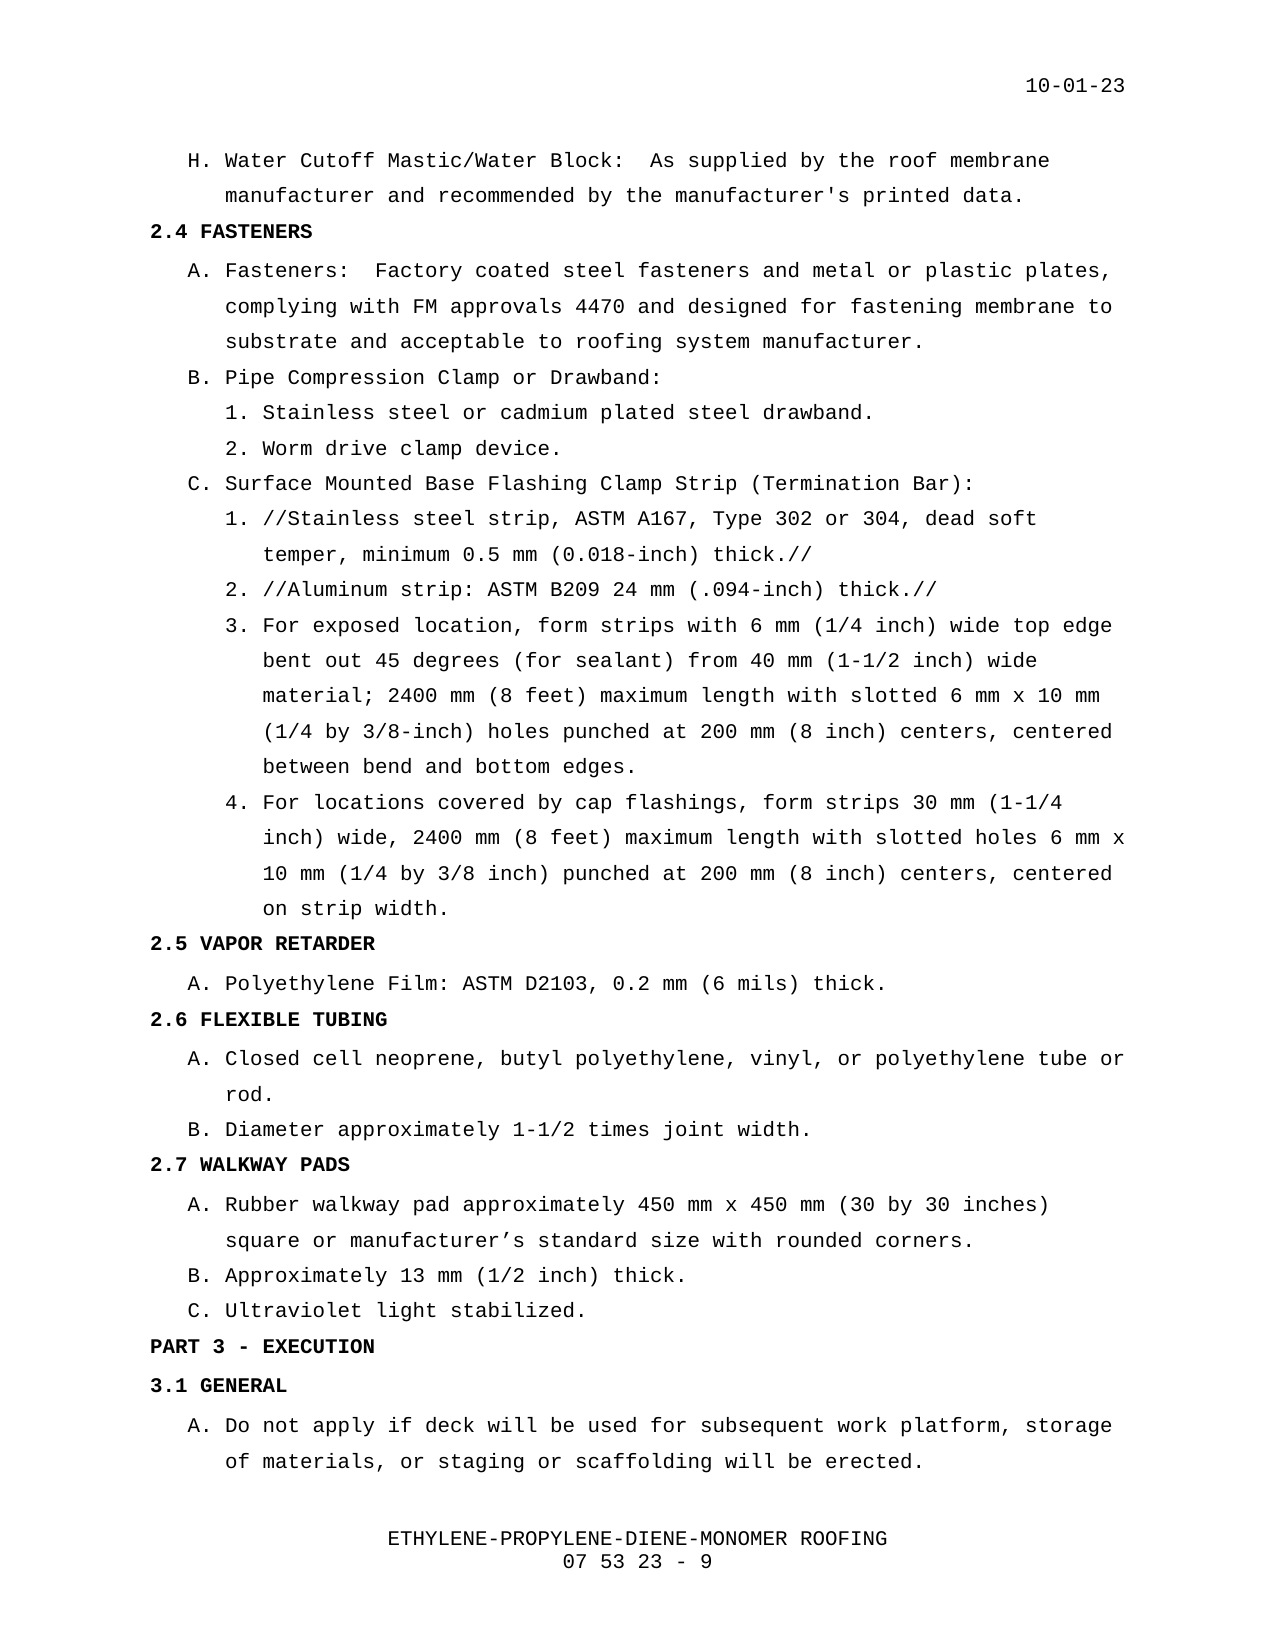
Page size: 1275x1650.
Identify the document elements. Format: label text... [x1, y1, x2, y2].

text 1. Stainless steel or cadmium plated steel drawband. [225, 402, 1125, 426]
text 2. //Aluminum strip: ASTM B209 24 mm (.094-inch) thick.// [225, 579, 1125, 603]
text PART 3 - EXECUTION [150, 1336, 1125, 1359]
text 2. Worm drive clamp device. [225, 438, 1125, 461]
text A. Polyethylene Film: ASTM D2103, 0.2 mm (6 mils) thick. [187, 973, 1125, 997]
text 2.6 FLEXIBLE TUBING [150, 1008, 1125, 1032]
text 2.4 FASTENERS [150, 221, 1125, 244]
text A. Closed cell neoprene, butyl polyethylene, vinyl, or polyethylene tube or rod. [187, 1048, 1125, 1107]
text A. Rubber walkway pad approximately 450 mm x 450 mm (30 by 30 inches) square or manufacturer’s standard size with rounded corners. [187, 1194, 1125, 1253]
text A. Fasteners: Factory coated steel fasteners and metal or plastic plates, complying with FM approvals 4470 and designed for fastening membrane to substrate and acceptable to roofing system manufacturer. [187, 261, 1125, 355]
text C. Surface Mounted Base Flashing Clamp Strip (Termination Bar): [187, 473, 1125, 497]
text B. Diameter approximately 1-1/2 times joint width. [187, 1119, 1125, 1143]
text 2.7 WALKWAY PADS [150, 1154, 1125, 1178]
text A. Do not apply if deck will be used for subsequent work platform, storage of materials, or staging or scaffolding will be erected. [187, 1415, 1125, 1474]
text 2.5 VAPOR RETARDER [150, 933, 1125, 957]
text H. Water Cutoff Mastic/Water Block: As supplied by the roof membrane manufacturer and recommended by the manufacturer's printed data. [187, 150, 1125, 209]
text 4. For locations covered by cap flashings, form strips 30 mm (1-1/4 inch) wide, 2400 mm (8 feet) maximum length with slotted holes 6 mm x 10 mm (1/4 by 3/8 inch) punched at 200 mm (8 inch) centers, centered on strip width. [225, 792, 1125, 922]
text 3.1 GENERAL [150, 1376, 1125, 1399]
text C. Ultraviolet light stabilized. [187, 1300, 1125, 1324]
text 1. //Stainless steel strip, ASTM A167, Type 302 or 304, dead soft temper, minimum 0.5 mm (0.018-inch) thick.// [225, 508, 1125, 567]
text B. Pipe Compression Clamp or Drawband: [187, 367, 1125, 390]
text 3. For exposed location, form strips with 6 mm (1/4 inch) wide top edge bent out 45 degrees (for sealant) from 40 mm (1-1/2 inch) wide material; 2400 mm (8 feet) maximum length with slotted 6 mm x 10 mm (1/4 by 3/8-inch) holes punched at 200 mm (8 inch) centers, centered between bend and bottom edges. [225, 615, 1125, 780]
text B. Approximately 13 mm (1/2 inch) thick. [187, 1265, 1125, 1289]
